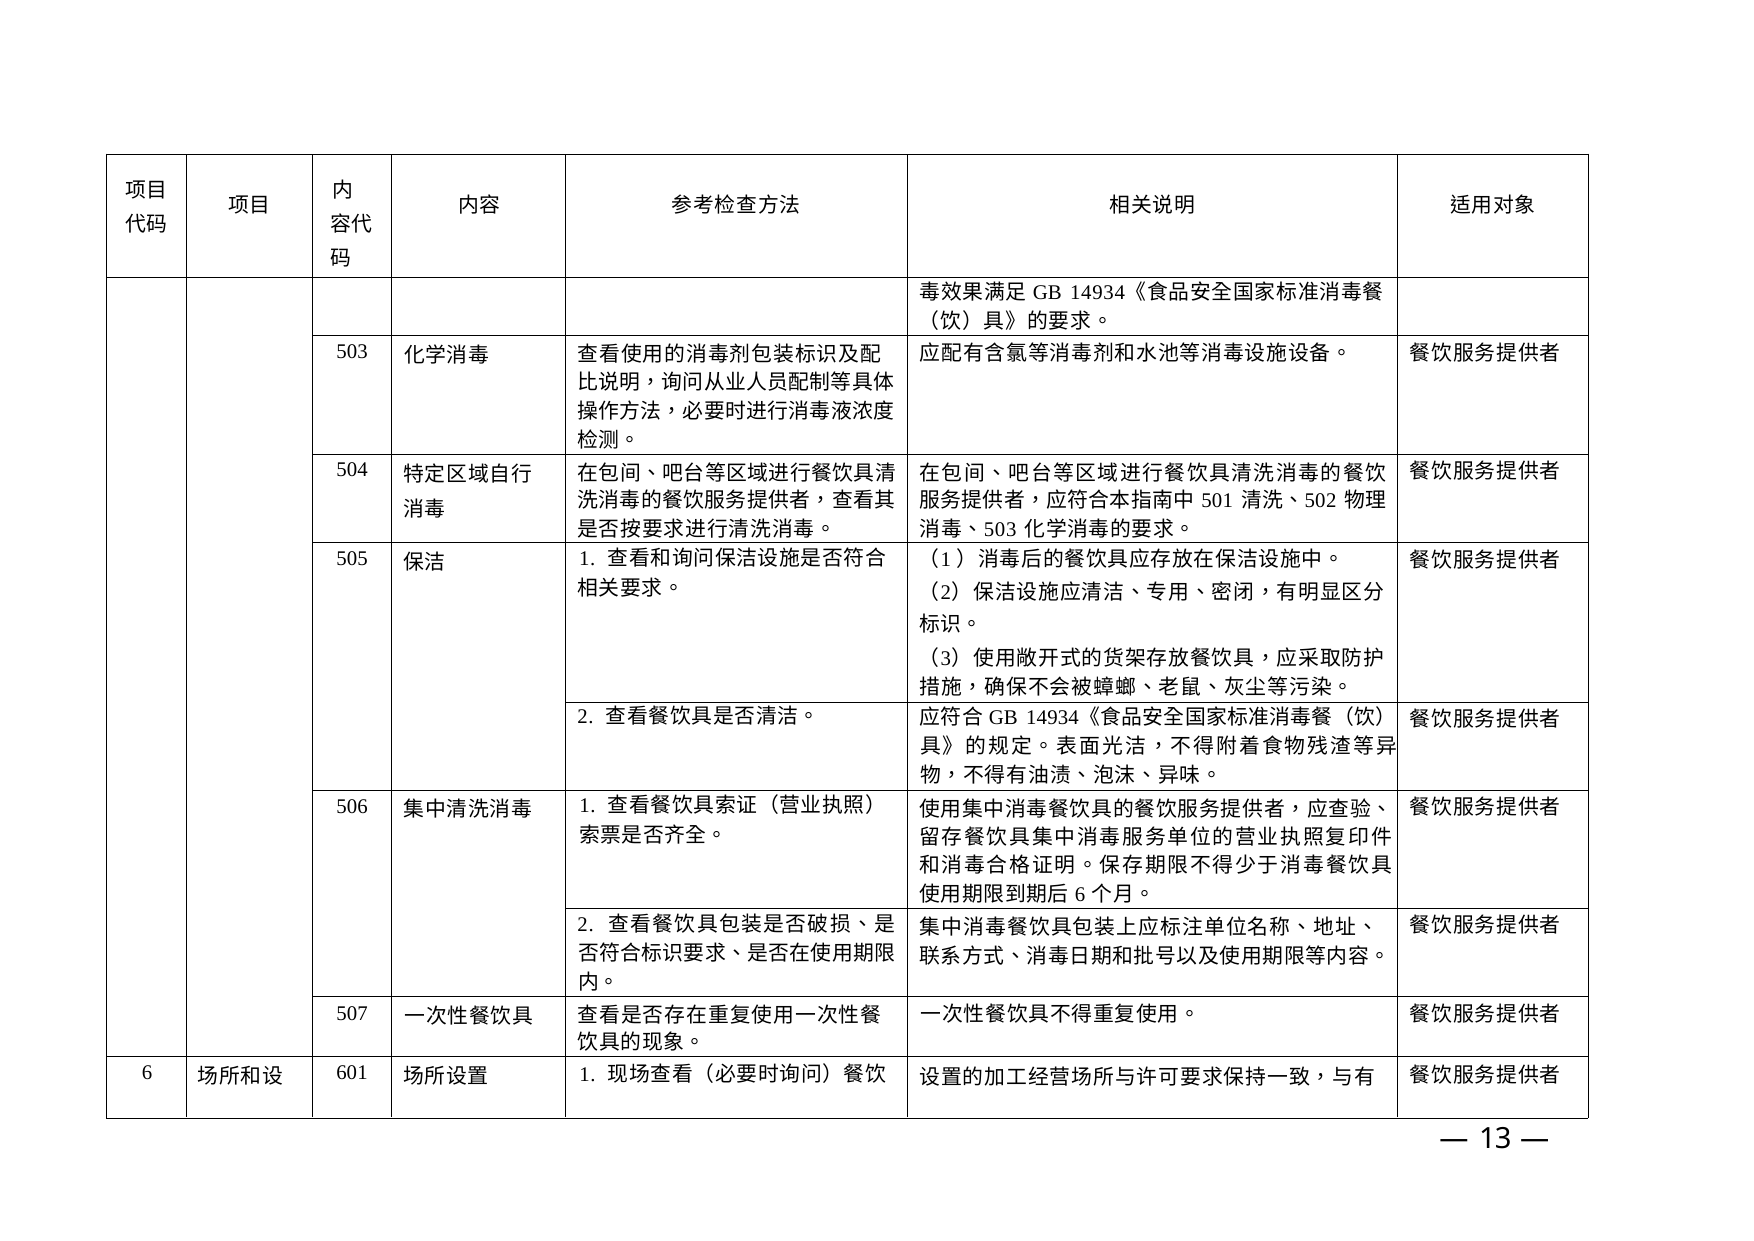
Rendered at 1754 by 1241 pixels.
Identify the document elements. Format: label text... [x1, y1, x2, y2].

table_cell 505 [313, 543, 391, 790]
table_cell 餐饮服务提供者 [1398, 455, 1588, 542]
table_cell 使用集中消毒餐饮具的餐饮服务提供者，应查验、留存餐饮具集中消毒服务单位的营业执照复印件和消毒合格证明。保存期限不得少于消毒餐饮具使用期限到期后 6 个月。 [908, 791, 1397, 907]
table_cell 应配有含氯等消毒剂和水池等消毒设施设备。 [908, 336, 1397, 453]
table_cell 场所和设 施清洁维 [187, 1057, 312, 1117]
table_header 相关说明 [908, 155, 1397, 276]
table_cell 餐饮服务提供者 [1398, 543, 1588, 701]
table_cell 601 [313, 1057, 391, 1117]
table_cell [392, 278, 565, 335]
table_cell [107, 278, 186, 1056]
table_cell 餐饮服务提供者 [1398, 703, 1588, 790]
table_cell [908, 1057, 1397, 1117]
table_cell 餐饮服务提供者 [1398, 791, 1588, 907]
table_cell 餐饮服务提供者 [1398, 336, 1588, 453]
table_cell 一次性餐饮具不得重复使用。 [908, 997, 1397, 1056]
table_header 项目 [187, 155, 312, 276]
table_cell （1 ）消毒后的餐饮具应存放在保洁设施中。 （2）保洁设施应清洁、专用、密闭，有明显区分标识。 （3）使用敞开式的货架存放餐饮具，应采取防护措施，确保不会被蟑螂、老鼠、灰尘等污染。 [908, 543, 1397, 701]
table_cell 503 [313, 336, 391, 453]
table_cell 506 [313, 791, 391, 996]
table_cell [313, 278, 391, 335]
table_header 项目代码 [107, 155, 186, 276]
table_cell 毒效果满足 GB 14934《食品安全国家标准消毒餐（饮）具》的要求。 [908, 278, 1397, 335]
table_cell 保洁 [392, 543, 565, 790]
table_header 参考检查方法 [566, 155, 907, 276]
table_cell 507 [313, 997, 391, 1056]
table_cell 2. 查看餐饮具是否清洁。 [566, 703, 907, 790]
table_cell 餐饮服务提供者 [1398, 1057, 1588, 1117]
table_cell 1. 查看餐饮具索证（营业执照）索票是否齐全。 [566, 791, 907, 907]
table_header 适用对象 [1398, 155, 1588, 276]
table_cell 504 [313, 455, 391, 542]
table_header 内容 [392, 155, 565, 276]
table_cell 特定区域自行消毒 [392, 455, 565, 542]
table_cell 化学消毒 [392, 336, 565, 453]
table_cell 餐饮服务提供者 [1398, 909, 1588, 996]
table_cell [187, 278, 312, 1056]
table_cell 6 [107, 1057, 186, 1117]
table_cell [1398, 278, 1588, 335]
table_cell 场所设置 [392, 1057, 565, 1117]
table_cell [566, 278, 907, 335]
table_cell 1. 查看和询问保洁设施是否符合相关要求。 [566, 543, 907, 701]
table_cell 应符合 GB 14934《食品安全国家标准消毒餐（饮）具》的规定。表面光洁，不得附着食物残渣等异物，不得有油渍、泡沫、异味。 [908, 703, 1397, 790]
table_cell 集中清洗消毒 [392, 791, 565, 996]
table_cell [566, 1057, 907, 1117]
table_cell 查看使用的消毒剂包装标识及配比说明，询问从业人员配制等具体操作方法，必要时进行消毒液浓度检测。 [566, 336, 907, 453]
table_cell 餐饮服务提供者 [1398, 997, 1588, 1056]
table_cell 集中消毒餐饮具包装上应标注单位名称、地址、联系方式、消毒日期和批号以及使用期限等内容。 [908, 909, 1397, 996]
table_header 内容代码 [313, 155, 391, 276]
table_cell 2. 查看餐饮具包装是否破损、是否符合标识要求、是否在使用期限内。 [566, 909, 907, 996]
table_cell 在包间、吧台等区域进行餐饮具清洗消毒的餐饮服务提供者，应符合本指南中 501 清洗、502 物理消毒、503 化学消毒的要求。 [908, 455, 1397, 542]
table_cell 查看是否存在重复使用一次性餐饮具的现象。 [566, 997, 907, 1056]
table_cell 在包间、吧台等区域进行餐饮具清洗消毒的餐饮服务提供者，查看其是否按要求进行清洗消毒。 [566, 455, 907, 542]
table_cell 一次性餐饮具 [392, 997, 565, 1056]
